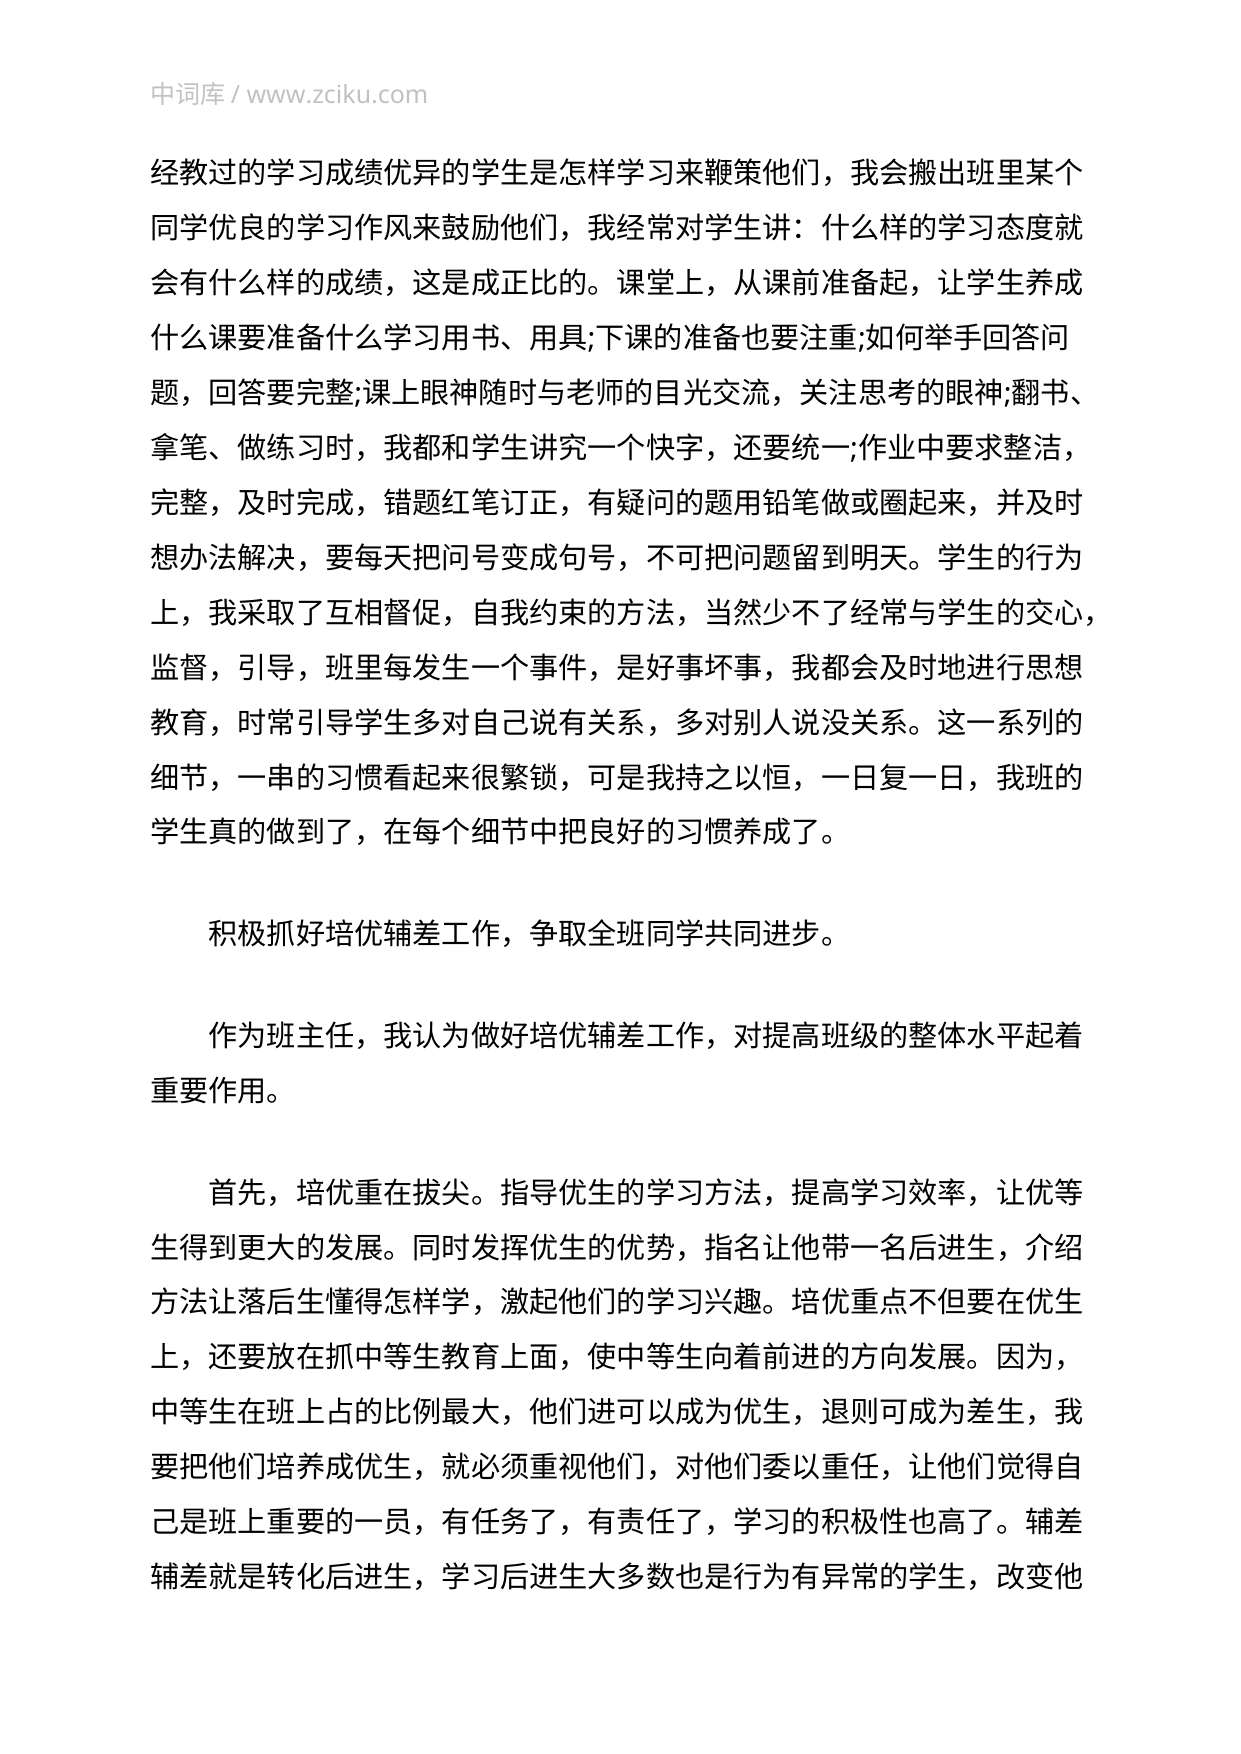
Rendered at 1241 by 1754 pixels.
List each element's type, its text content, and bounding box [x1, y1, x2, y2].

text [150, 150, 1090, 851]
text 作为班主任，我认为做好培优辅差工作，对提高班级的整体水平起着重要作用。 [150, 1013, 1090, 1110]
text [150, 1169, 1090, 1596]
text 积极抓好培优辅差工作，争取全班同学共同进步。 [150, 911, 1090, 953]
